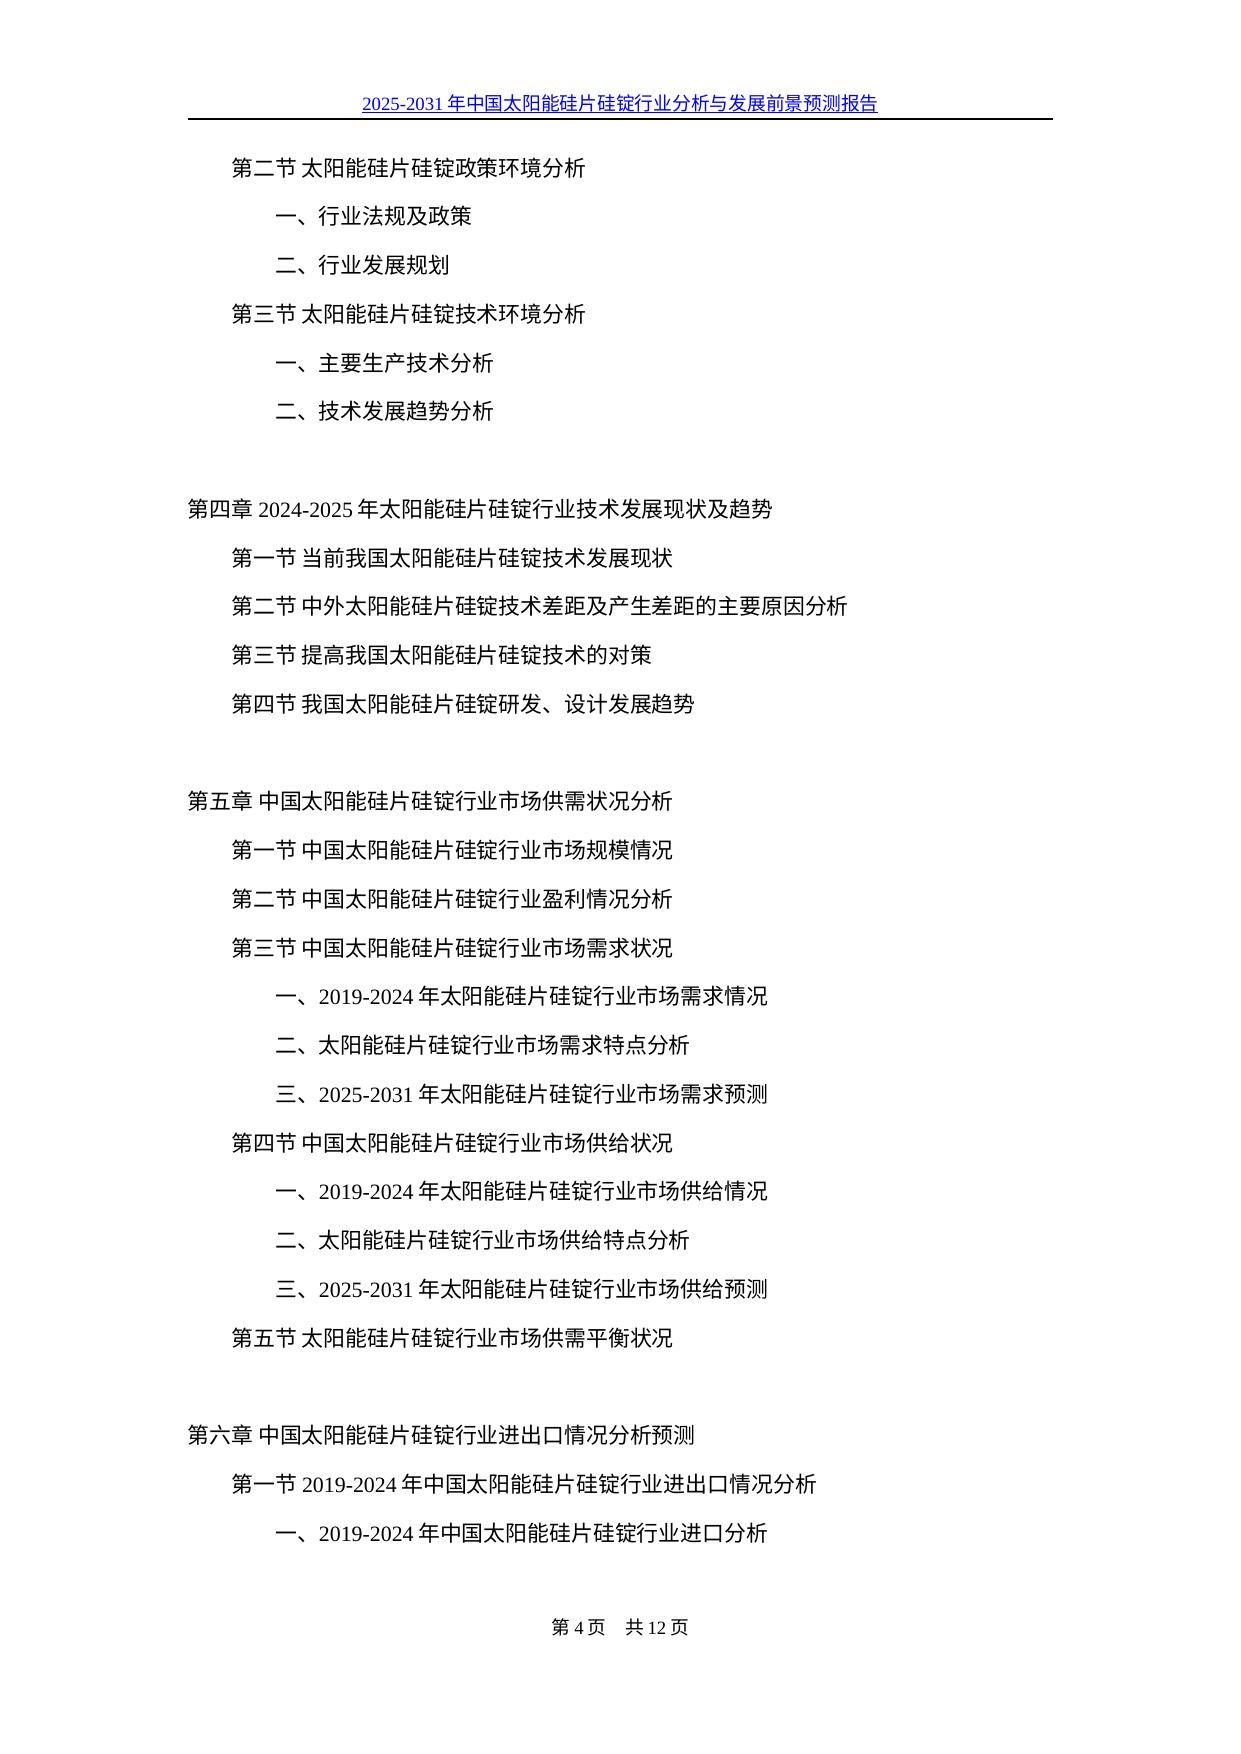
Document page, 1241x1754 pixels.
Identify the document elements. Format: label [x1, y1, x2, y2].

text [187, 150, 1053, 1548]
